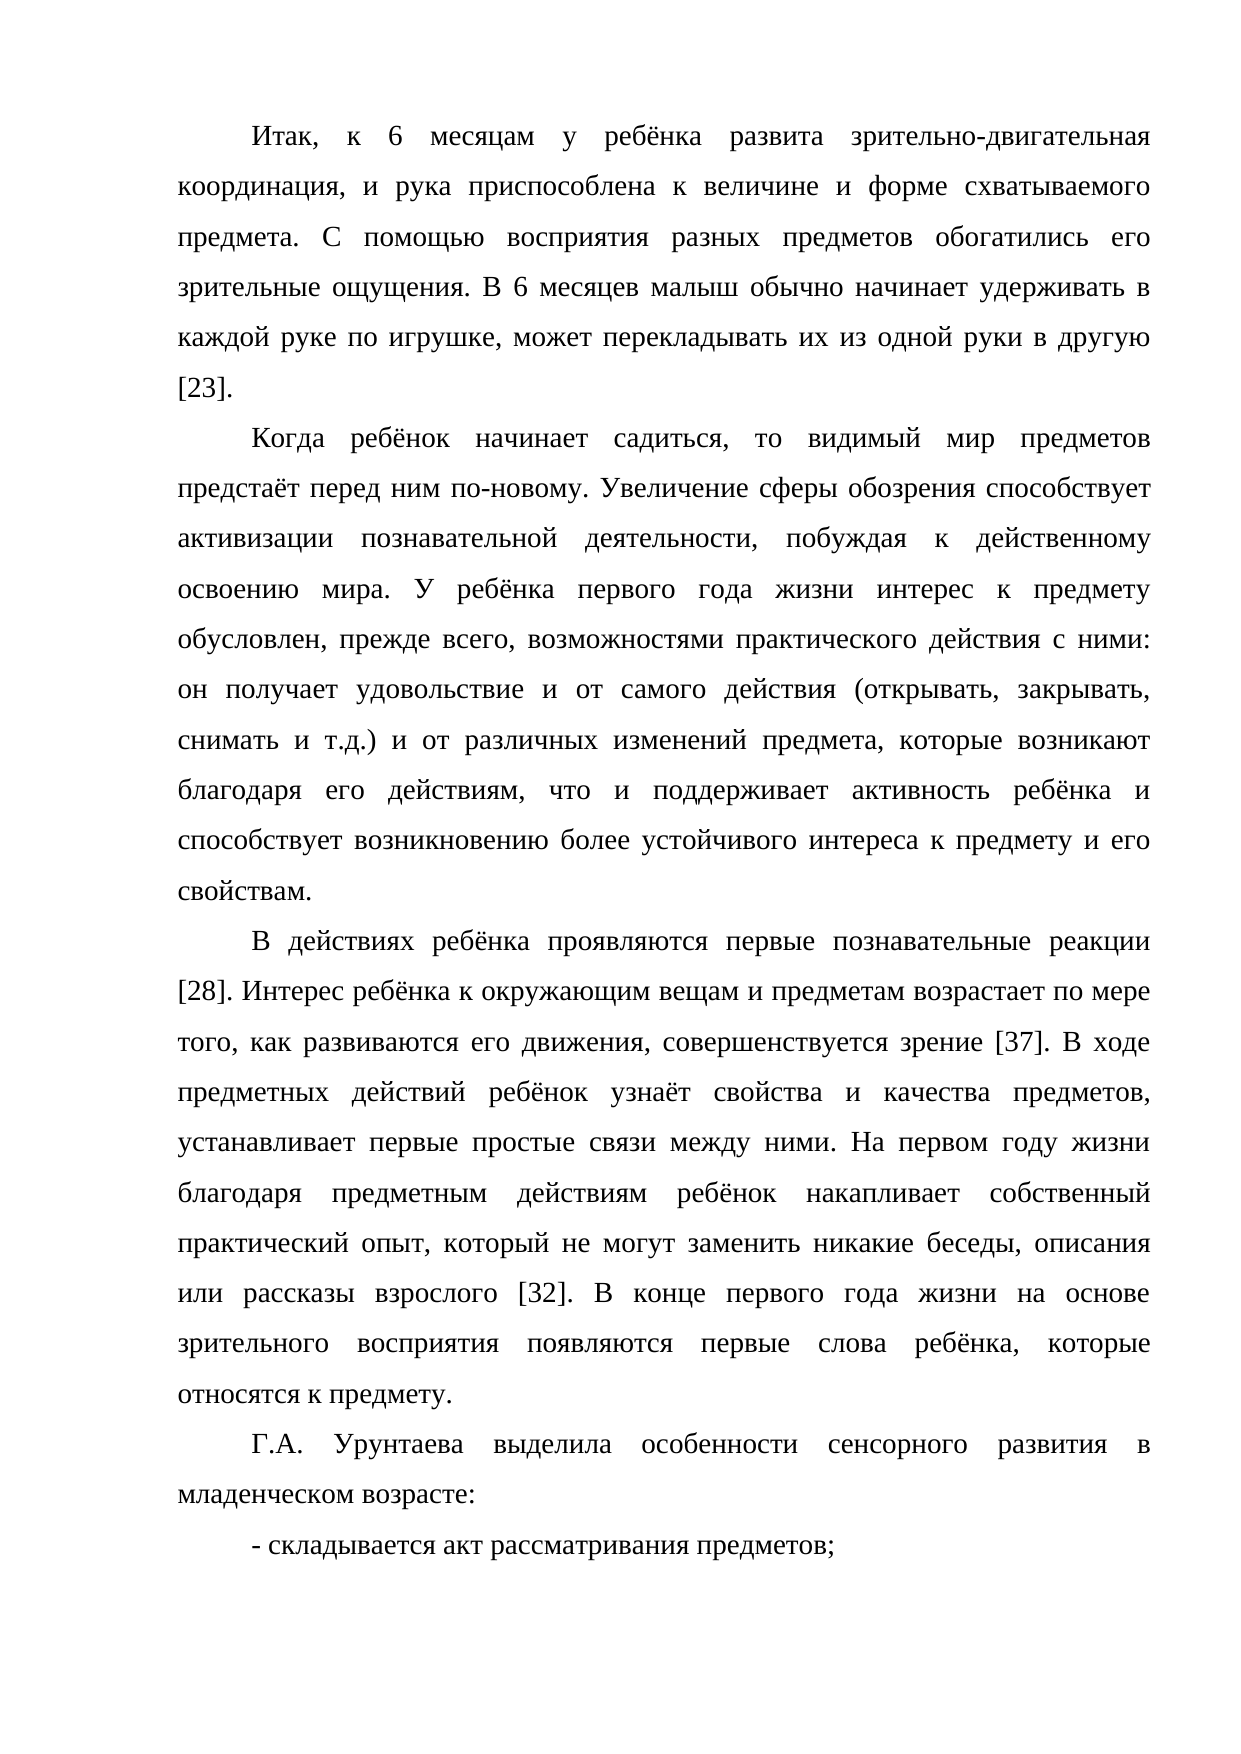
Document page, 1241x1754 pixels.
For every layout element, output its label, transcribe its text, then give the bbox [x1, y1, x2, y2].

text Итак, к 6 месяцам у ребёнка развита зрительно-двигательная координация, и рука приспособлена к величине и форме схватываемого предмета. С помощью восприятия разных предметов обогатились его зрительные ощущения. В 6 месяцев малыш обычно начинает удерживать в каждой руке по игрушке, может перекладывать их из одной руки в другую [23]. [177, 118, 1152, 403]
text В действиях ребёнка проявляются первые познавательные реакции [28]. Интерес ребёнка к окружающим вещам и предметам возрастает по мере того, как развиваются его движения, совершенствуется зрение [37]. В ходе предметных действий ребёнок узнаёт свойства и качества предметов, устанавливает первые простые связи между ними. На первом году жизни благодаря предметным действиям ребёнок накапливает собственный практический опыт, который не могут заменить никакие беседы, описания или рассказы взрослого [32]. В конце первого года жизни на основе зрительного восприятия появляются первые слова ребёнка, которые относятся к предмету. [177, 923, 1152, 1409]
text - складывается акт рассматривания предметов; [177, 1527, 1152, 1560]
text Г.А. Урунтаева выделила особенности сенсорного развития в младенческом возрасте: [177, 1426, 1152, 1510]
text Когда ребёнок начинает садиться, то видимый мир предметов предстаёт перед ним по-новому. Увеличение сферы обозрения способствует активизации познавательной деятельности, побуждая к действенному освоению мира. У ребёнка первого года жизни интерес к предмету обусловлен, прежде всего, возможностями практического действия с ними: он получает удовольствие и от самого действия (открывать, закрывать, снимать и т.д.) и от различных изменений предмета, которые возникают благодаря его действиям, что и поддерживает активность ребёнка и способствует возникновению более устойчивого интереса к предмету и его свойствам. [177, 420, 1152, 906]
